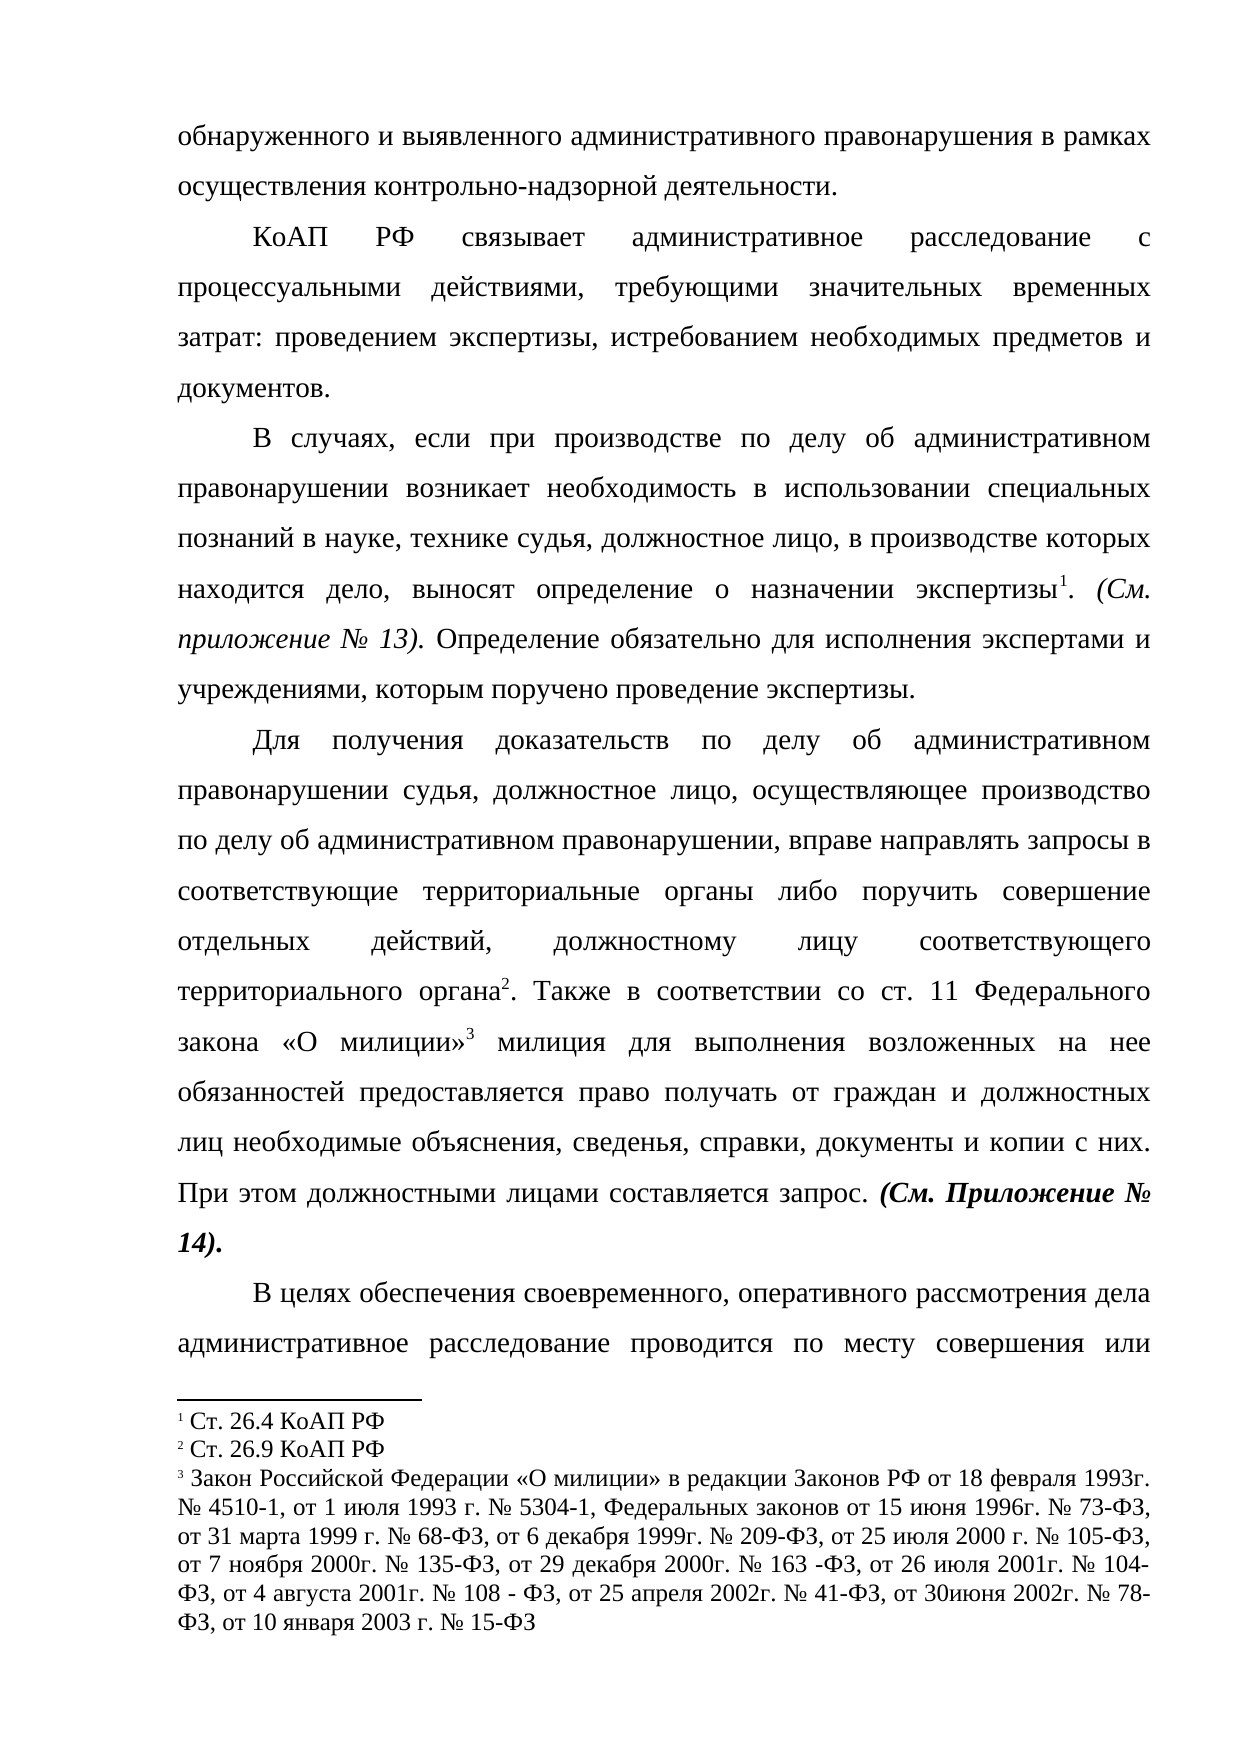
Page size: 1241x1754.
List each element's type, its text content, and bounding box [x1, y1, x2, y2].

text Для получения доказательств по делу об административном правонарушении судья, должностное лицо, осуществляющее производство по делу об административном правонарушении, вправе направлять запросы в соответствующие территориальные органы либо поручить совершение отдельных действий, должностному лицу соответствующего территориального органа. Также в соответствии со ст. 11 Федерального закона «О милиции» милиция для выполнения возложенных на нее обязанностей предоставляется право получать от граждан и должностных лиц необходимые объяснения, сведенья, справки, документы и копии с них. При этом должностными лицами составляется запрос. (См. Приложение № 14). [177, 722, 1152, 1258]
text КоАП РФ связывает административное расследование с процессуальными действиями, требующими значительных временных затрат: проведением экспертизы, истребованием необходимых предметов и документов. [177, 219, 1152, 403]
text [177, 1275, 1152, 1359]
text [177, 118, 1152, 202]
text В случаях, если при производстве по делу об административном правонарушении возникает необходимость в использовании специальных познаний в науке, технике судья, должностное лицо, в производстве которых находится дело, выносят определение о назначении экспертизы. (См. приложение № 13). Определение обязательно для исполнения экспертами и учреждениями, которым поручено проведение экспертизы. [177, 420, 1152, 705]
